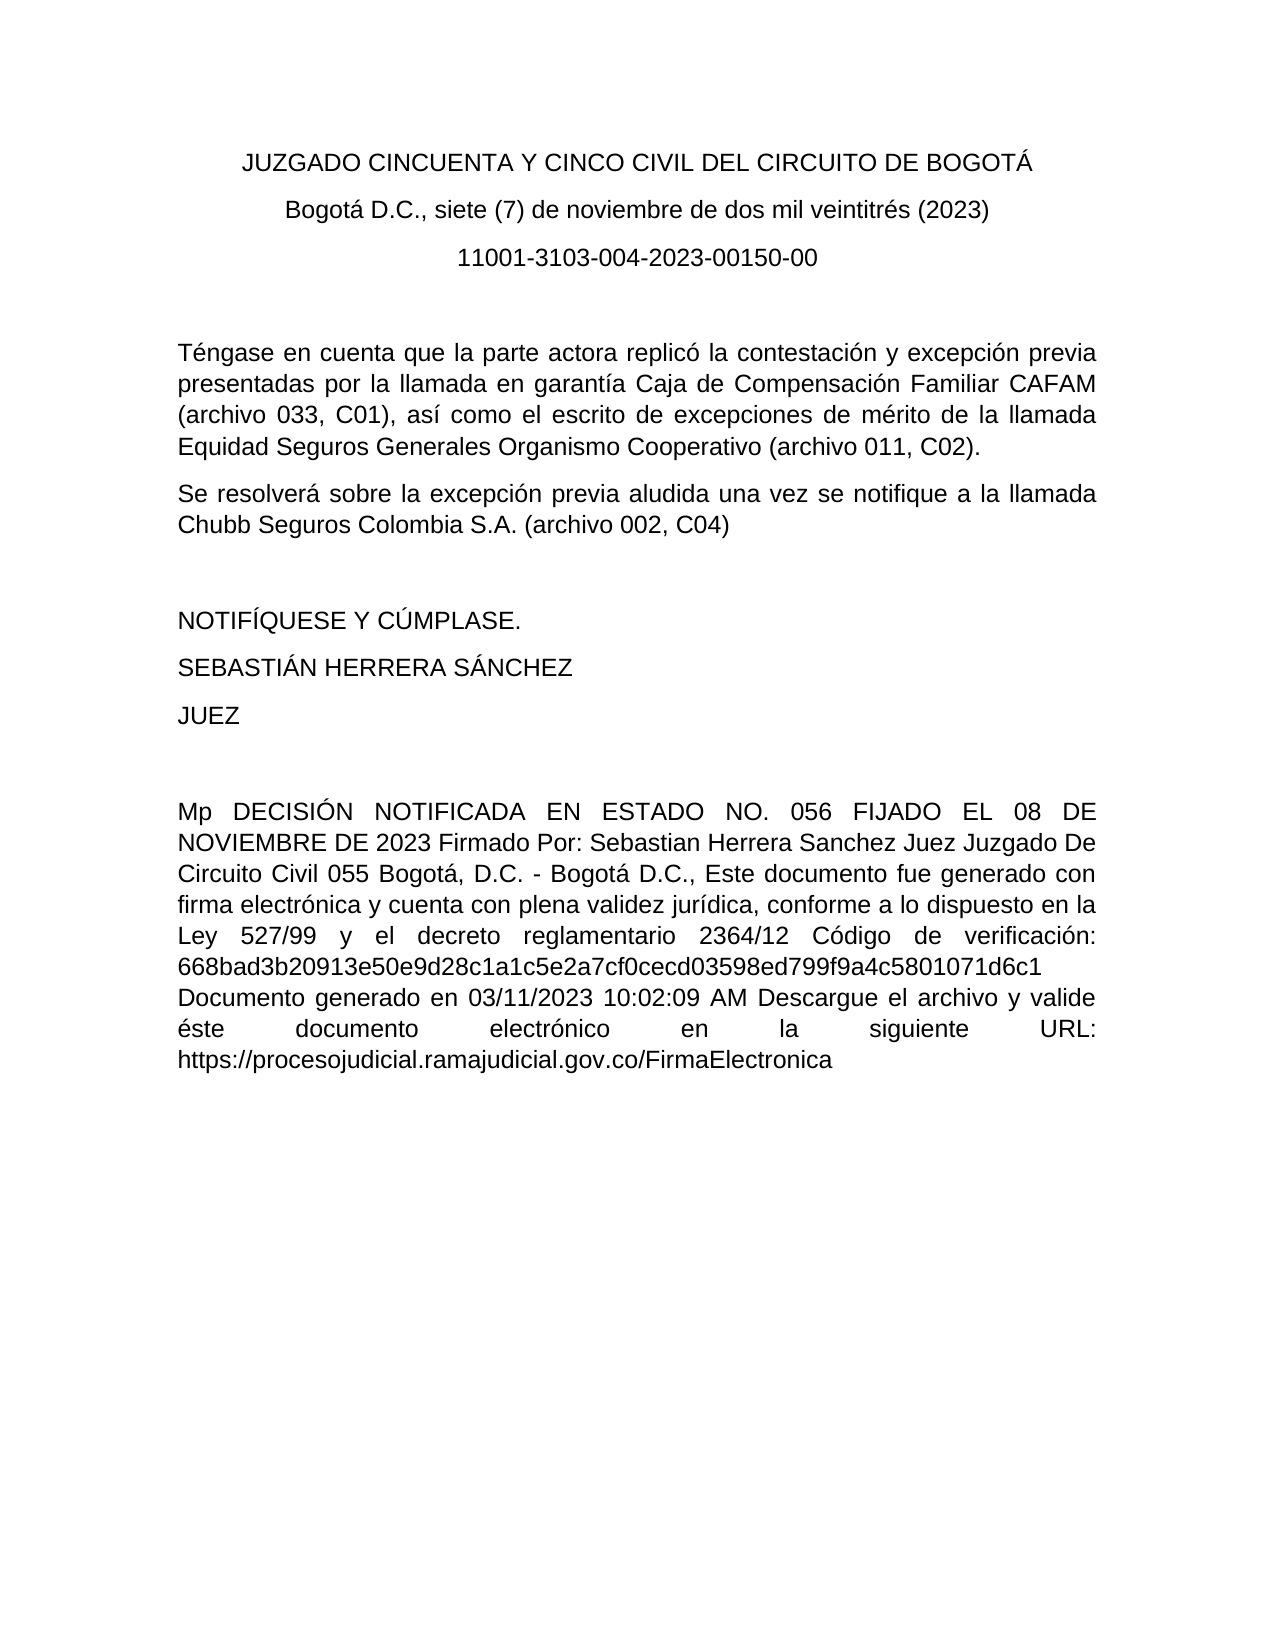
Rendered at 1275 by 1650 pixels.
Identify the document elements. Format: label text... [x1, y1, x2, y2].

text Téngase en cuenta que la parte actora replicó la contestación y excepción previa presentadas por la llamada en garantía Caja de Compensación Familiar CAFAM (archivo 033, C01), así como el escrito de excepciones de mérito de la llamada Equidad Seguros Generales Organismo Cooperativo (archivo 011, C02). [177, 338, 1098, 460]
text NOTIFÍQUESE Y CÚMPLASE. [177, 606, 1098, 634]
text SEBASTIÁN HERRERA SÁNCHEZ [177, 653, 1098, 682]
text 11001-3103-004-2023-00150-00 [177, 243, 1098, 272]
text Mp DECISIÓN NOTIFICADA EN ESTADO NO. 056 FIJADO EL 08 DE NOVIEMBRE DE 2023 Firmado Por: Sebastian Herrera Sanchez Juez Juzgado De Circuito Civil 055 Bogotá, D.C. - Bogotá D.C., Este documento fue generado con firma electrónica y cuenta con plena validez jurídica, conforme a lo dispuesto en la Ley 527/99 y el decreto reglamentario 2364/12 Código de verificación: 668bad3b20913e50e9d28c1a1c5e2a7cf0cecd03598ed799f9a4c5801071d6c1 Documento generado en 03/11/2023 10:02:09 AM Descargue el archivo y valide éste documento electrónico en la siguiente URL: https://procesojudicial.ramajudicial.gov.co/FirmaElectronica [177, 797, 1098, 1074]
text JUZGADO CINCUENTA Y CINCO CIVIL DEL CIRCUITO DE BOGOTÁ [177, 148, 1098, 176]
text Bogotá D.C., siete (7) de noviembre de dos mil veintitrés (2023) [177, 195, 1098, 224]
text JUEZ [177, 701, 1098, 730]
text Se resolverá sobre la excepción previa aludida una vez se notifique a la llamada Chubb Seguros Colombia S.A. (archivo 002, C04) [177, 479, 1098, 539]
